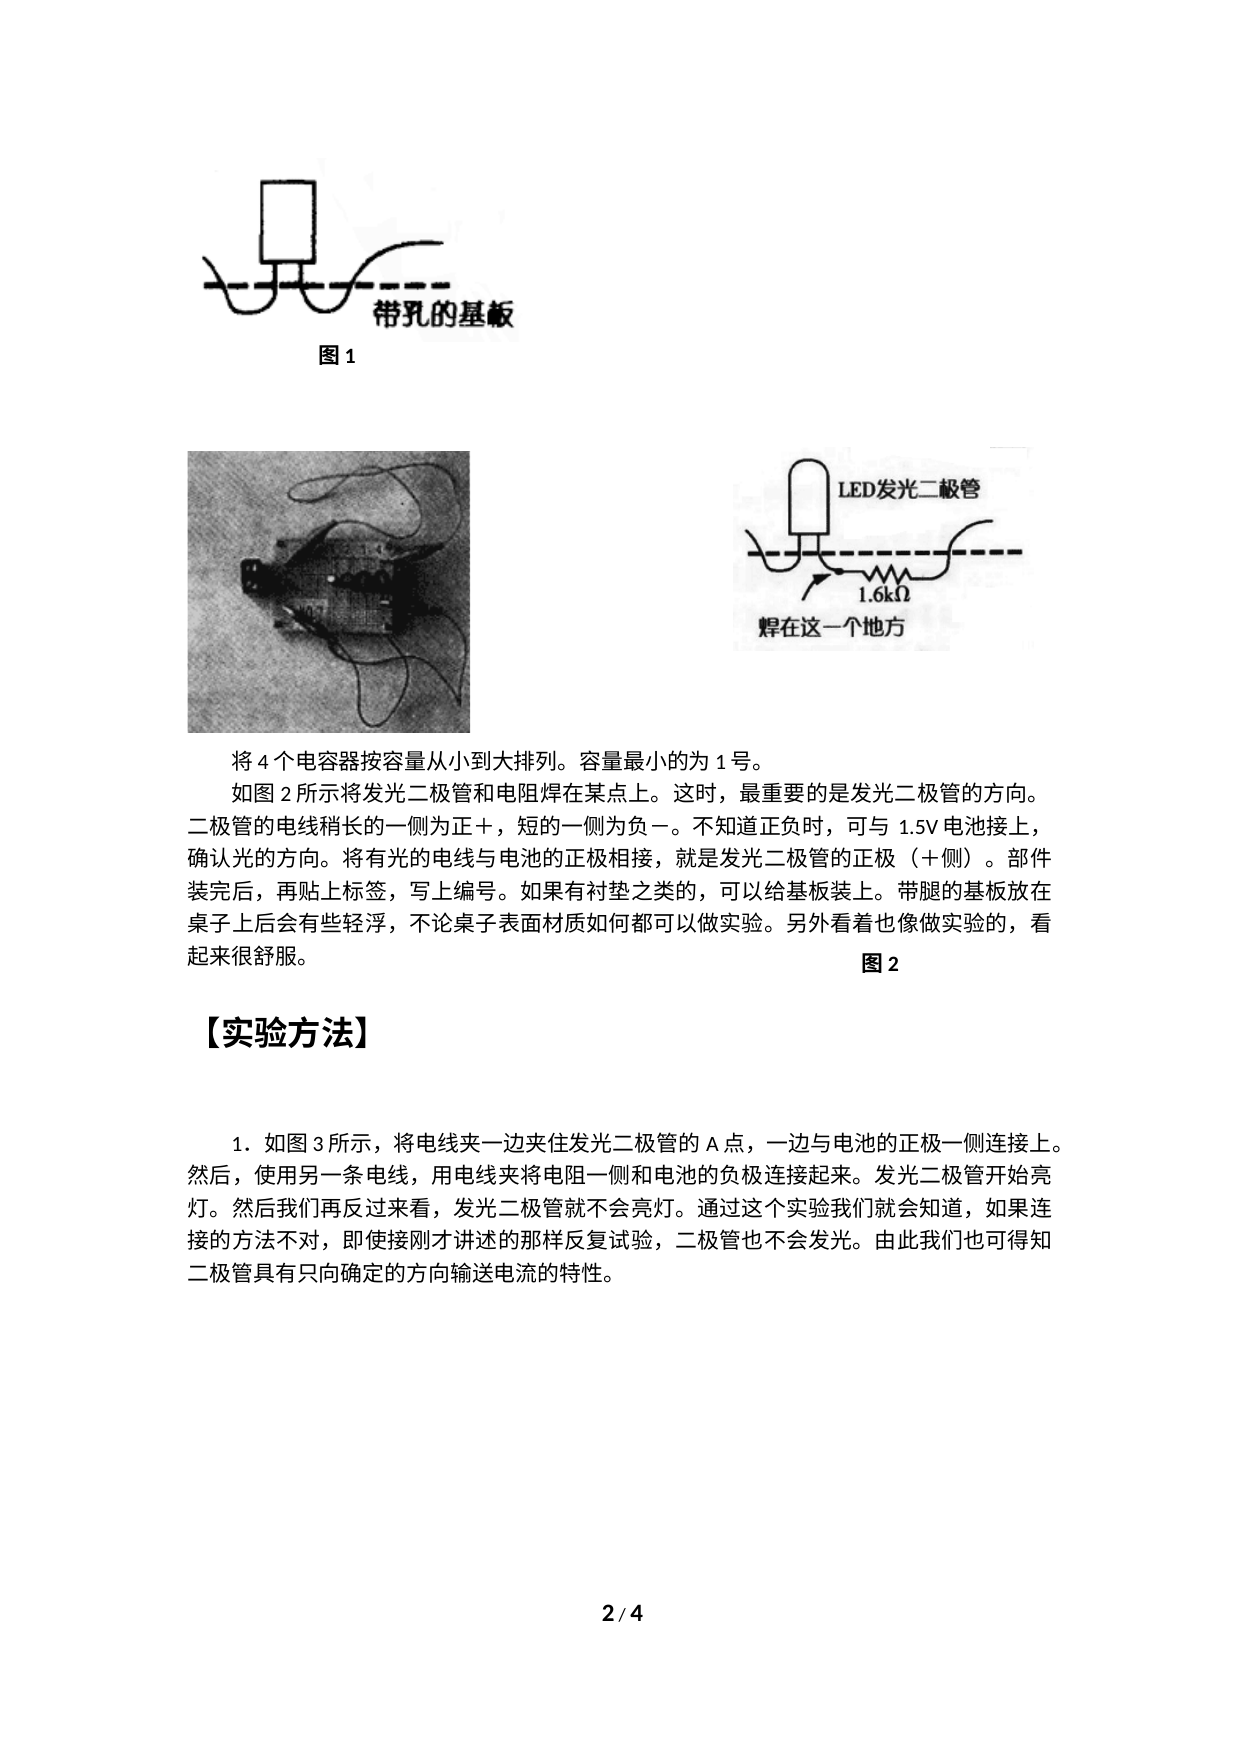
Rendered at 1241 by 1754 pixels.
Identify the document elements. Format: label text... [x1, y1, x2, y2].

subtitle 【实验方法】 [187, 998, 1053, 1063]
list 如图3所示，将电线夹一边夹住发光二极管的A点，一边与电池的正极一侧连接上。然后，使用另一条电线，用电线夹将电阻一侧和电池的负极连接起来。发光二极管开始亮灯。然后我们再反过来看，发光二极管就不会亮灯。通过这个实验我们就会知道，如果连接的方法不对，即使接刚才讲述的那样反复试验，二极管也不会发光。由此我们也可得知：二极管具有只向确定的方向输送电流的特性。 [187, 1125, 1053, 1288]
picture [187, 158, 530, 342]
text 将4个电容器按容量从小到大排列。容量最小的为1号。 [187, 743, 1053, 776]
text 如图2所示将发光二极管和电阻焊在某点上。这时，最重要的是发光二极管的方向。二极管的电线稍长的一侧为正＋，短的一侧为负－。不知道正负时，可与1.5V电池接上，确认光的方向。将有光的电线与电池的正极相接，就是发光二极管的正极（＋侧）。部件装完后，再贴上标签，写上编号。如果有衬垫之类的，可以给基板装上。带腿的基板放在桌子上后会有些轻浮，不论桌子表面材质如何都可以做实验。另外看着也像做实验的，看起来很舒服。 [187, 776, 1053, 971]
picture [733, 447, 1034, 651]
picture [187, 451, 471, 733]
